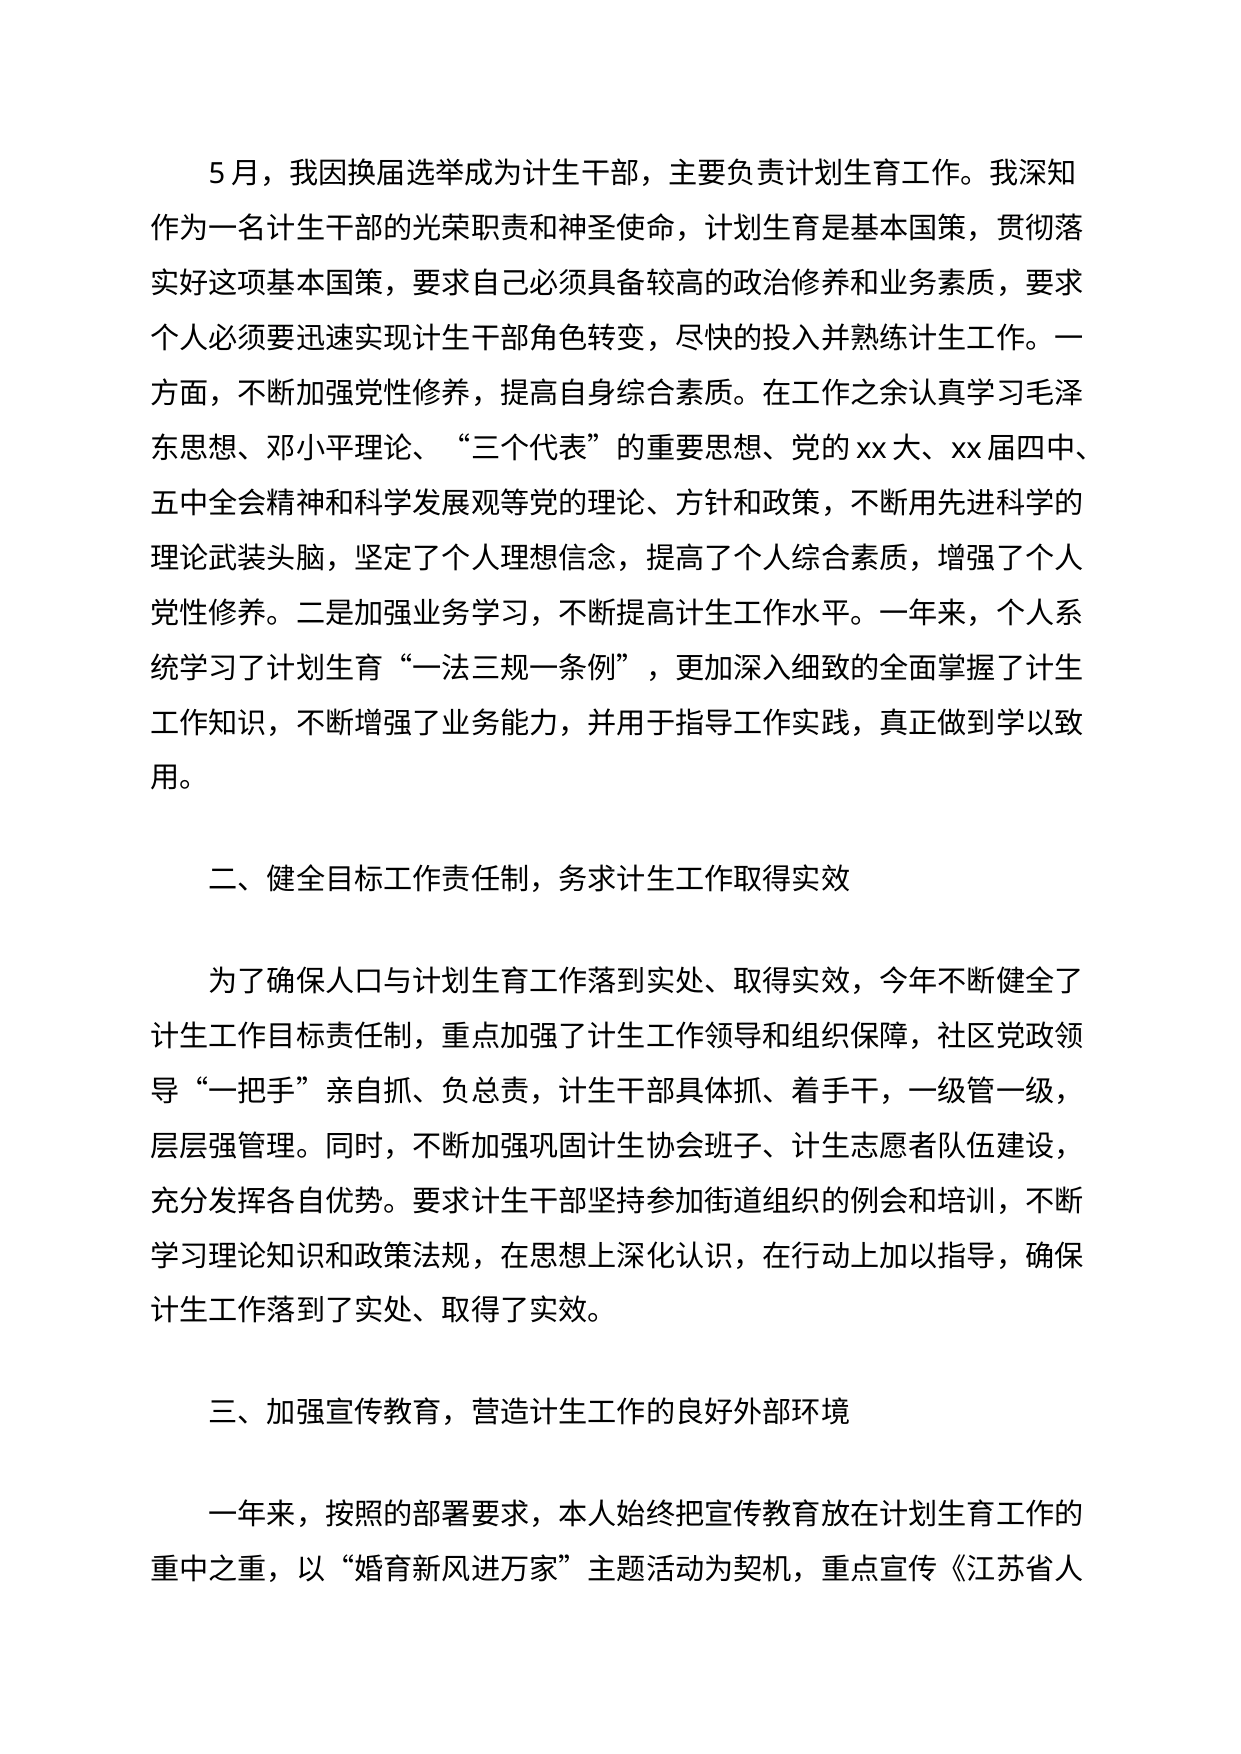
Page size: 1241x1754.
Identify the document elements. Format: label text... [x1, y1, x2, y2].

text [150, 1491, 1090, 1588]
text 5月，我因换届选举成为计生干部，主要负责计划生育工作。我深知作为一名计生干部的光荣职责和神圣使命，计划生育是基本国策，贯彻落实好这项基本国策，要求自己必须具备较高的政治修养和业务素质，要求个人必须要迅速实现计生干部角色转变，尽快的投入并熟练计生工作。一方面，不断加强党性修养，提高自身综合素质。在工作之余认真学习毛泽东思想、邓小平理论、“三个代表”的重要思想、党的xx大、xx届四中、五中全会精神和科学发展观等党的理论、方针和政策，不断用先进科学的理论武装头脑，坚定了个人理想信念，提高了个人综合素质，增强了个人党性修养。二是加强业务学习，不断提高计生工作水平。一年来，个人系统学习了计划生育“一法三规一条例”，更加深入细致的全面掌握了计生工作知识，不断增强了业务能力，并用于指导工作实践，真正做到学以致用。 [150, 150, 1090, 796]
text 为了确保人口与计划生育工作落到实处、取得实效，今年不断健全了计生工作目标责任制，重点加强了计生工作领导和组织保障，社区党政领导“一把手”亲自抓、负总责，计生干部具体抓、着手干，一级管一级，层层强管理。同时，不断加强巩固计生协会班子、计生志愿者队伍建设，充分发挥各自优势。要求计生干部坚持参加街道组织的例会和培训，不断学习理论知识和政策法规，在思想上深化认识，在行动上加以指导，确保计生工作落到了实处、取得了实效。 [150, 958, 1090, 1329]
text 二、健全目标工作责任制，务求计生工作取得实效 [150, 856, 1090, 898]
text 三、加强宣传教育，营造计生工作的良好外部环境 [150, 1389, 1090, 1431]
